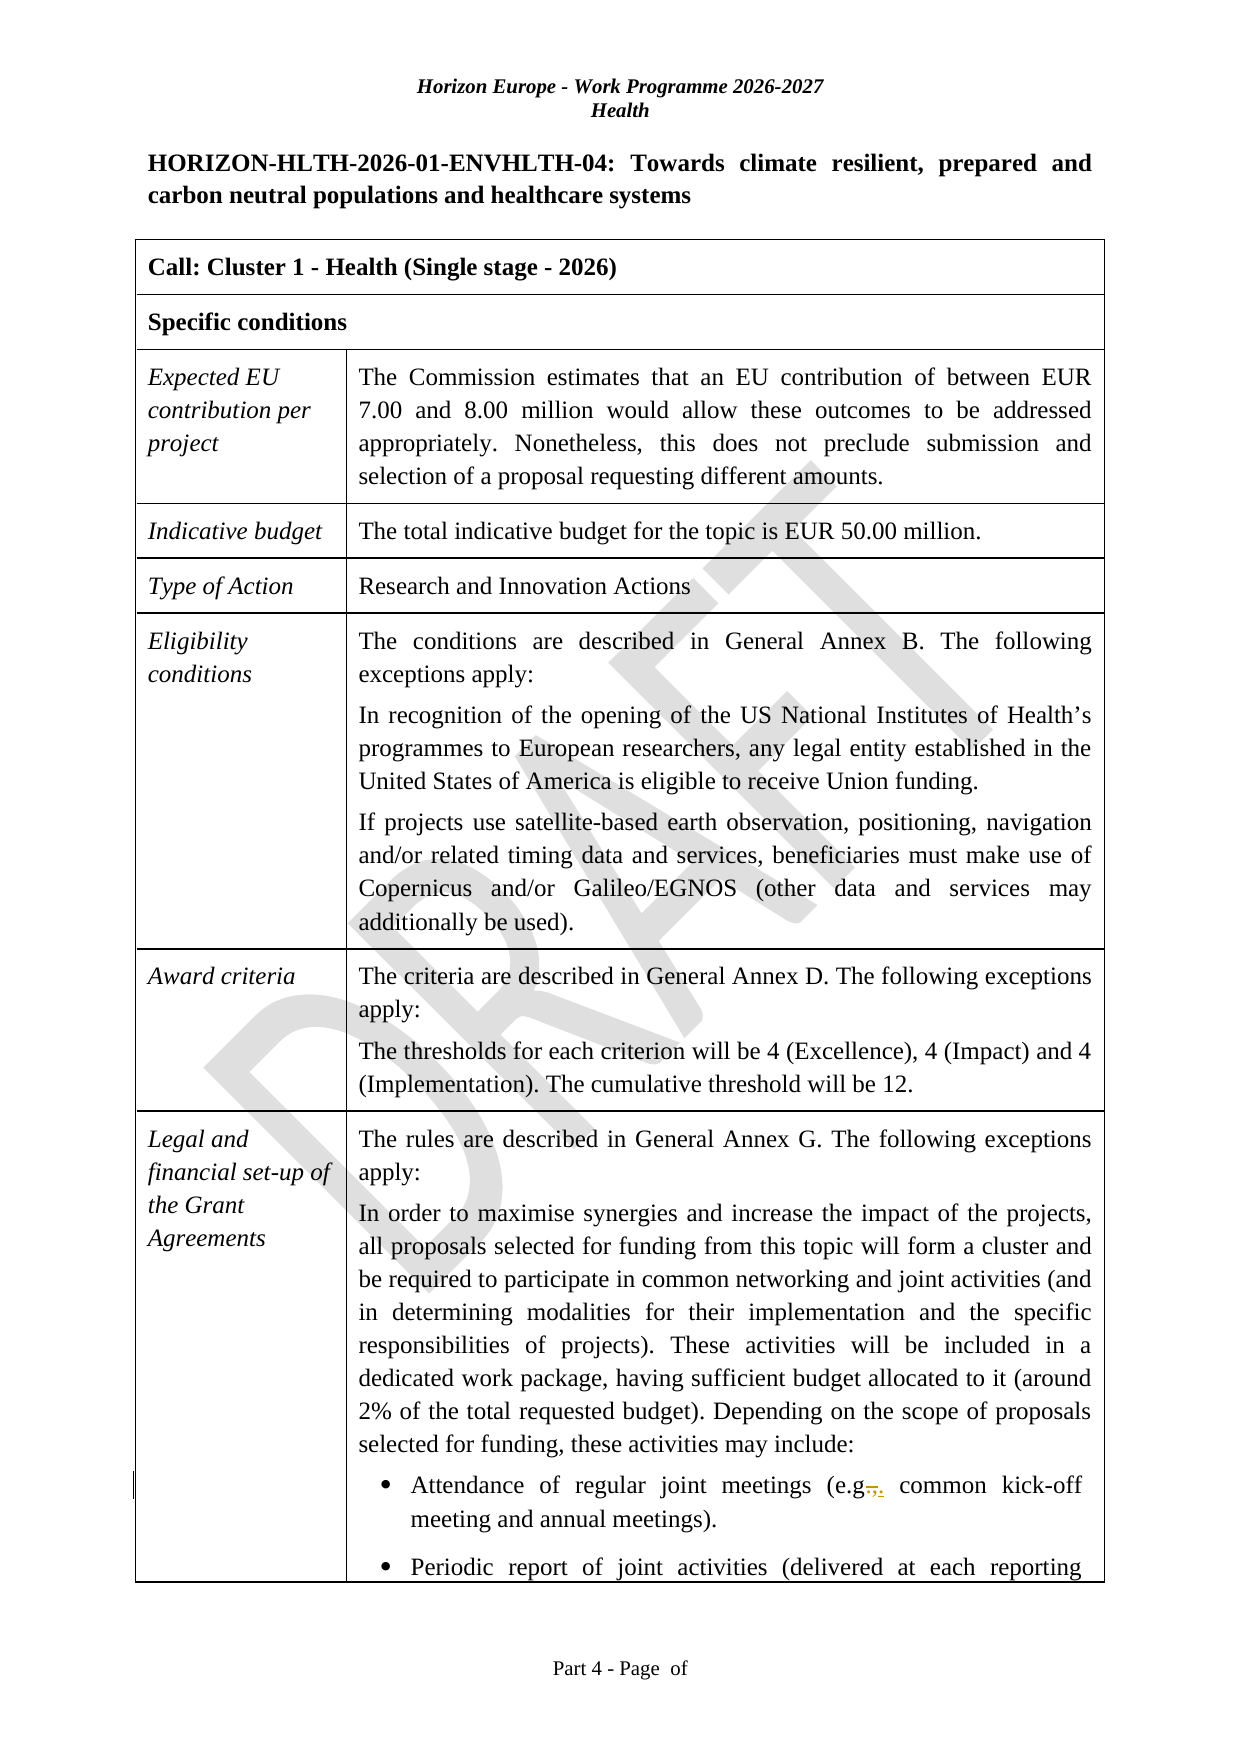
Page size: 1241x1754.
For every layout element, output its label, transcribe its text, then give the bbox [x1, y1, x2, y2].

table_cell Research and Innovation Actions [347, 559, 1104, 612]
table_cell Eligibility conditions [136, 613, 346, 948]
table_cell Type of Action [136, 558, 346, 612]
subtitle HORIZON-HLTH-2026-01-ENVHLTH-04: Towards climate resilient, prepared and carbon neutral populations and healthcare systems [148, 148, 1093, 209]
table_cell Award criteria [136, 949, 346, 1110]
table_cell The total indicative budget for the topic is EUR 50.00 million. [347, 504, 1104, 557]
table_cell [347, 1112, 1104, 1581]
table_cell The Commission estimates that an EU contribution of between EUR 7.00 and 8.00 million would allow these outcomes to be addressed appropriately. Nonetheless, this does not preclude submission and selection of a proposal requesting different amounts. [347, 350, 1104, 502]
table_cell Indicative budget [136, 504, 346, 557]
table_cell The conditions are described in General Annex B. The following exceptions apply: In recognition of the opening of the US National Institutes of Health’s programmes to European researchers, any legal entity established in the United States of America is eligible to receive Union funding. If projects use satellite-based earth observation, positioning, navigation and/or related timing data and services, beneficiaries must make use of Copernicus and/or Galileo/EGNOS (other data and services may additionally be used). [347, 614, 1104, 948]
table_header Call: Cluster 1 - Health (Single stage - 2026) [136, 240, 1104, 293]
table_cell The criteria are described in General Annex D. The following exceptions apply: The thresholds for each criterion will be 4 (Excellence), 4 (Impact) and 4 (Implementation). The cumulative threshold will be 12. [347, 950, 1104, 1110]
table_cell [136, 1111, 346, 1581]
table_cell Expected EU contribution per project [136, 350, 346, 502]
table_cell Specific conditions [136, 295, 1104, 348]
